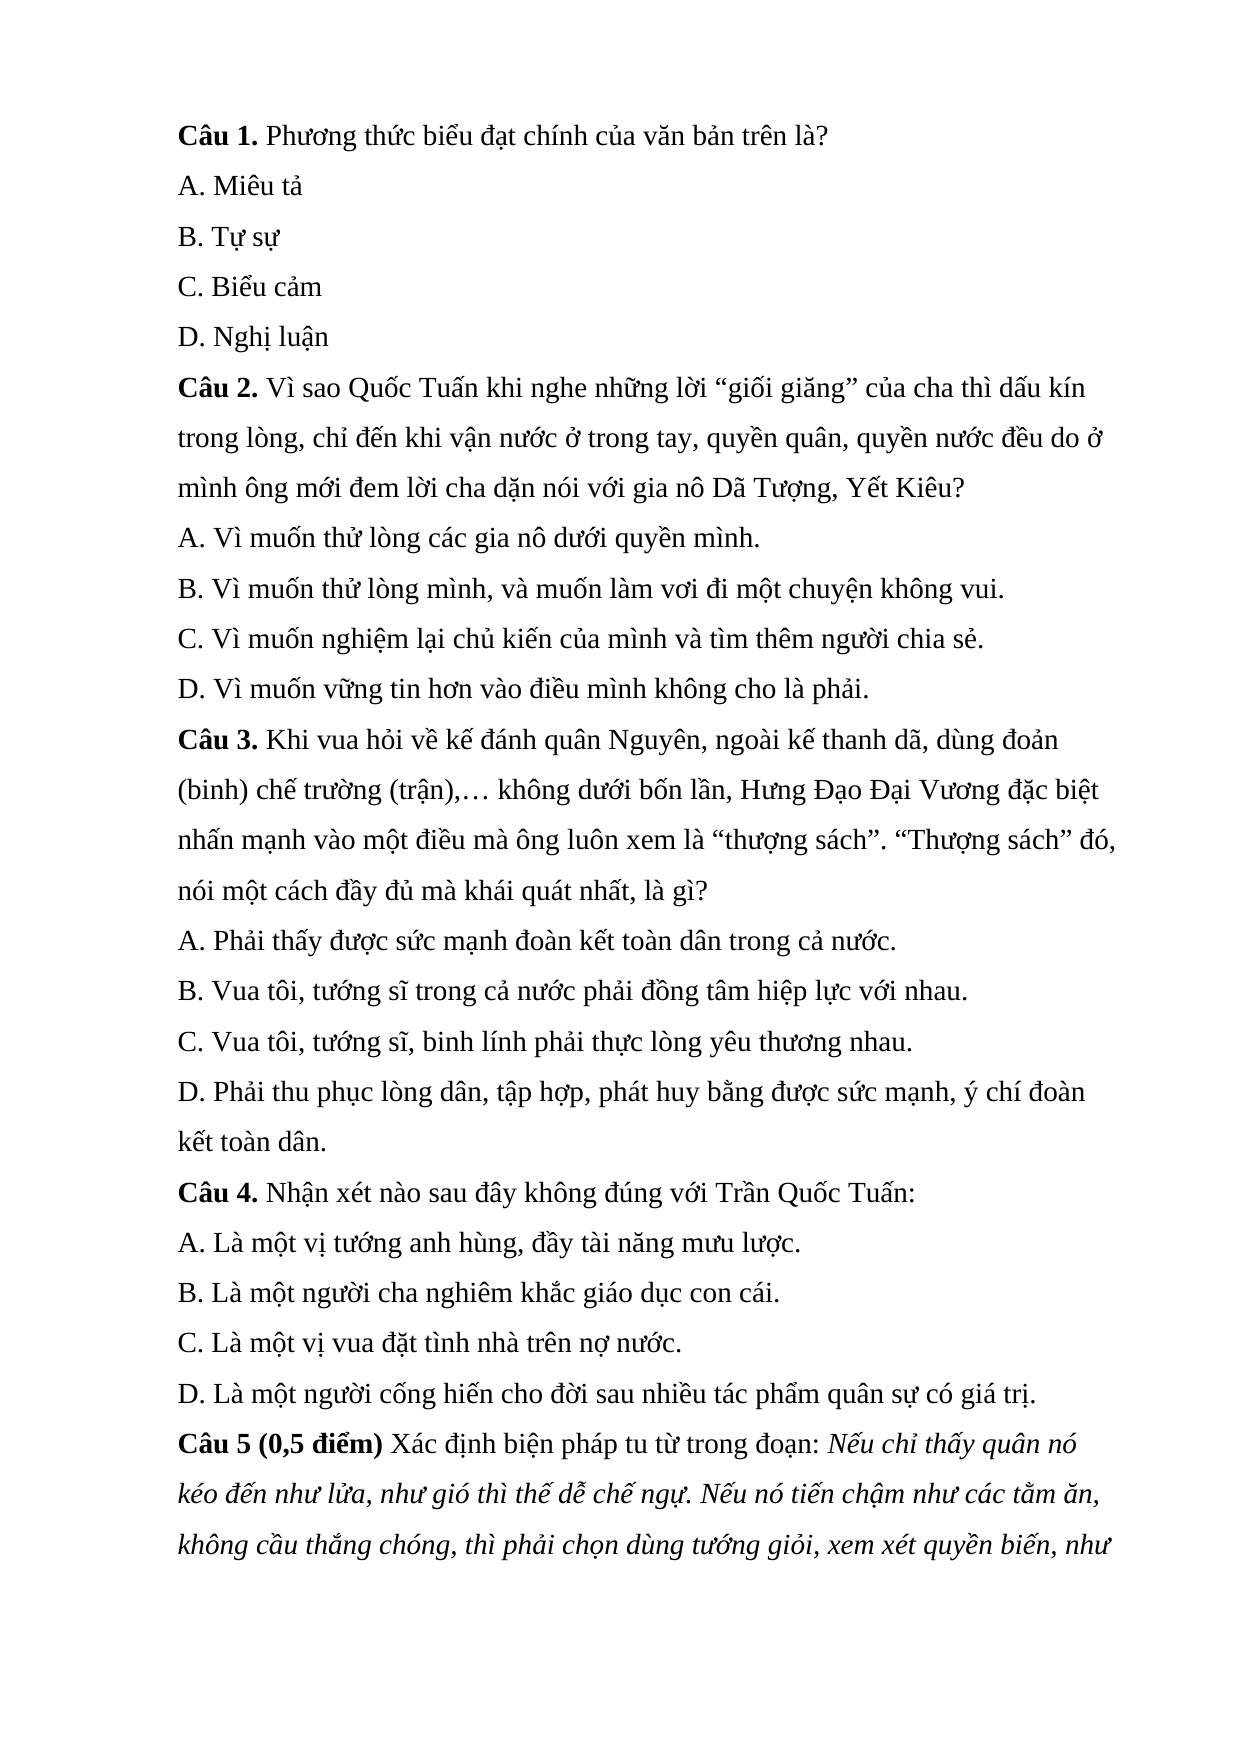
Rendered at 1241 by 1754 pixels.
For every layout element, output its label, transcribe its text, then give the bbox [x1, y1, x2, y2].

text D. Phải thu phục lòng dân, tập hợp, phát huy bằng được sức mạnh, ý chí đoàn kết toàn dân. [177, 1074, 1122, 1158]
text C. Biểu cảm [177, 269, 1122, 303]
text A. Vì muốn thử lòng các gia nô dưới quyền mình. [177, 521, 1122, 554]
text A. Miêu tả [177, 168, 1122, 202]
text C. Vua tôi, tướng sĩ, binh lính phải thực lòng yêu thương nhau. [177, 1024, 1122, 1057]
text Câu 1. Phương thức biểu đạt chính của văn bản trên là? [177, 118, 1122, 152]
text B. Vua tôi, tướng sĩ trong cả nước phải đồng tâm hiệp lực với nhau. [177, 973, 1122, 1007]
text D. Là một người cống hiến cho đời sau nhiều tác phẩm quân sự có giá trị. [177, 1376, 1122, 1409]
text B. Tự sự [177, 219, 1122, 252]
text D. Nghị luận [177, 319, 1122, 353]
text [177, 1426, 1122, 1560]
text C. Là một vị vua đặt tình nhà trên nợ nước. [177, 1326, 1122, 1359]
text Câu 2. Vì sao Quốc Tuấn khi nghe những lời “giối giăng” của cha thì dấu kín trong lòng, chỉ đến khi vận nước ở trong tay, quyền quân, quyền nước đều do ở mình ông mới đem lời cha dặn nói với gia nô Dã Tượng, Yết Kiêu? [177, 370, 1122, 504]
text A. Là một vị tướng anh hùng, đầy tài năng mưu lược. [177, 1225, 1122, 1258]
text Câu 4. Nhận xét nào sau đây không đúng với Trần Quốc Tuấn: [177, 1175, 1122, 1208]
text B. Vì muốn thử lòng mình, và muốn làm vơi đi một chuyện không vui. [177, 571, 1122, 604]
text Câu 3. Khi vua hỏi về kế đánh quân Nguyên, ngoài kế thanh dã, dùng đoản (binh) chế trường (trận),… không dưới bốn lần, Hưng Đạo Đại Vương đặc biệt nhấn mạnh vào một điều mà ông luôn xem là “thượng sách”. “Thượng sách” đó, nói một cách đầy đủ mà khái quát nhất, là gì? [177, 722, 1122, 906]
text D. Vì muốn vững tin hơn vào điều mình không cho là phải. [177, 672, 1122, 705]
text C. Vì muốn nghiệm lại chủ kiến của mình và tìm thêm người chia sẻ. [177, 621, 1122, 655]
text B. Là một người cha nghiêm khắc giáo dục con cái. [177, 1275, 1122, 1309]
text A. Phải thấy được sức mạnh đoàn kết toàn dân trong cả nước. [177, 923, 1122, 957]
